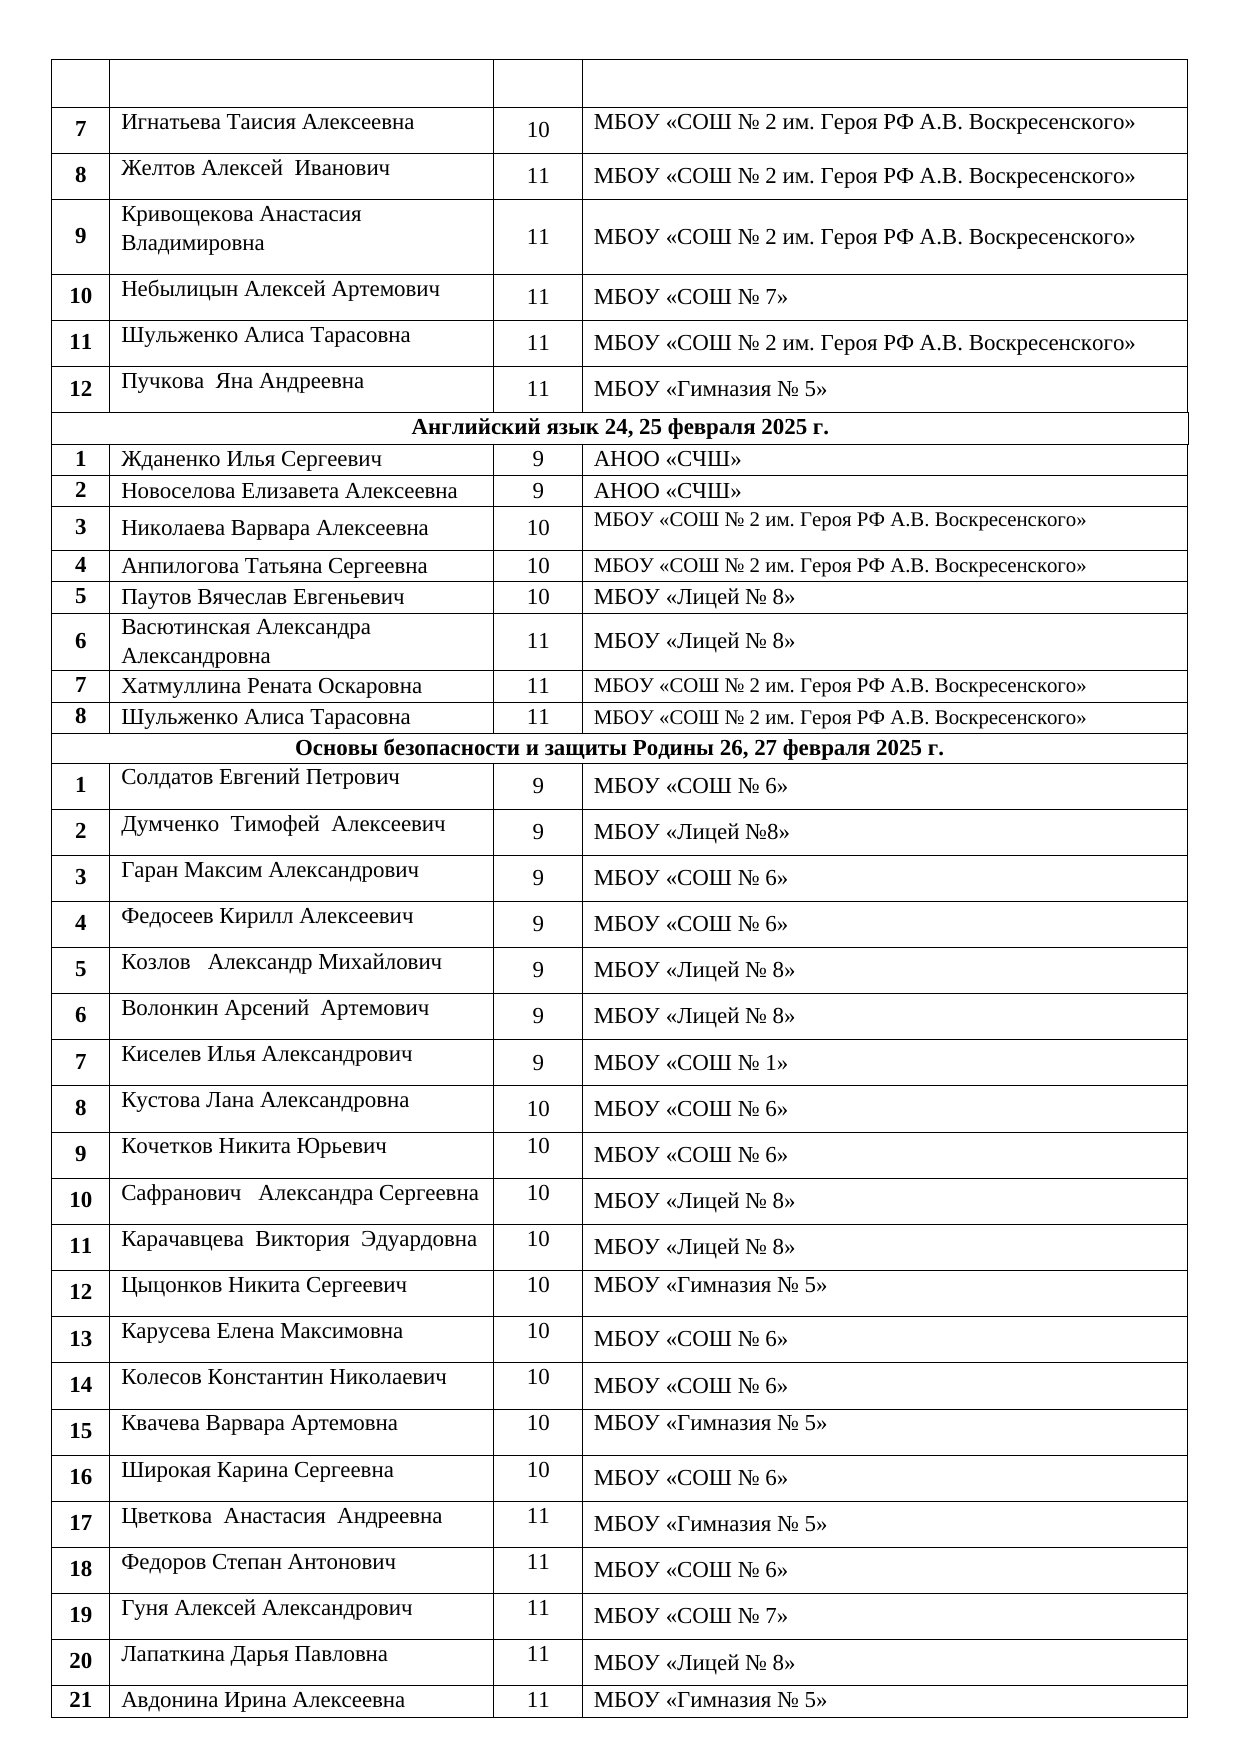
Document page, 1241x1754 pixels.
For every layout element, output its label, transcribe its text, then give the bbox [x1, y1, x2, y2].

table_cell Лапаткина Дарья Павловна [110, 1640, 493, 1685]
table_cell МБОУ «Лицей №8» [583, 810, 1187, 855]
table_cell МБОУ «СОШ № 6» [583, 764, 1187, 808]
table_cell 9 [494, 810, 582, 855]
table_cell 14 [52, 1363, 109, 1408]
table_cell Цветкова Анастасия Андреевна [110, 1502, 493, 1547]
table_cell 10 [52, 275, 109, 320]
table_cell 4 [52, 551, 109, 581]
table_cell 9 [52, 200, 109, 274]
table_cell Паутов Вячеслав Евгеньевич [110, 582, 493, 612]
table_cell Сафранович Александра Сергеевна [110, 1179, 493, 1224]
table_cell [110, 60, 493, 107]
table_cell МБОУ «Лицей № 8» [583, 948, 1187, 993]
table_cell 17 [52, 1502, 109, 1547]
table_cell МБОУ «Гимназия № 5» [583, 1686, 1187, 1717]
table_cell Кочетков Никита Юрьевич [110, 1133, 493, 1178]
table_cell МБОУ «Лицей № 8» [583, 1225, 1187, 1270]
table_cell Анпилогова Татьяна Сергеевна [110, 551, 493, 581]
table_cell Цыцонков Никита Сергеевич [110, 1271, 493, 1316]
table_cell Игнатьева Таисия Алексеевна [110, 108, 493, 153]
table_cell МБОУ «Лицей № 8» [583, 1179, 1187, 1224]
table_cell 1 [52, 445, 109, 475]
table_cell Волонкин Арсений Артемович [110, 994, 493, 1039]
table_cell МБОУ «Гимназия № 5» [583, 1410, 1187, 1454]
table_cell 2 [52, 810, 109, 855]
table_cell 4 [52, 902, 109, 947]
table_cell Кустова Лана Александровна [110, 1086, 493, 1132]
table_cell 1 [52, 764, 109, 808]
table_cell Основы безопасности и защиты Родины 26, 27 февраля 2025 г. [52, 734, 1187, 762]
table_cell 9 [494, 1040, 582, 1085]
table_cell 21 [52, 1686, 109, 1717]
table_cell МБОУ «Лицей № 8» [583, 994, 1187, 1039]
table_cell Карачавцева Виктория Эдуардовна [110, 1225, 493, 1270]
table_cell 10 [494, 1363, 582, 1408]
table_cell 13 [52, 1317, 109, 1362]
table_cell 3 [52, 507, 109, 550]
table_cell 11 [494, 200, 582, 274]
table_cell 10 [494, 1456, 582, 1501]
table_cell 12 [52, 367, 109, 412]
table_cell МБОУ «СОШ № 2 им. Героя РФ А.В. Воскресенского» [583, 551, 1187, 581]
table_cell АНОО «СЧШ» [583, 445, 1187, 475]
table_cell 7 [52, 1040, 109, 1085]
table_cell МБОУ «СОШ № 1» [583, 1040, 1187, 1085]
table_cell МБОУ «СОШ № 2 им. Героя РФ А.В. Воскресенского» [583, 703, 1187, 733]
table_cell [583, 60, 1187, 107]
table_cell МБОУ «СОШ № 2 им. Героя РФ А.В. Воскресенского» [583, 321, 1187, 366]
table_cell 11 [494, 1548, 582, 1593]
table_cell Жданенко Илья Сергеевич [110, 445, 493, 475]
table_cell 11 [52, 321, 109, 366]
table_cell Шульженко Алиса Тарасовна [110, 703, 493, 733]
table_cell МБОУ «Лицей № 8» [583, 582, 1187, 612]
table_cell 11 [494, 321, 582, 366]
table_cell Шульженко Алиса Тарасовна [110, 321, 493, 366]
table_cell 18 [52, 1548, 109, 1593]
table_cell Васютинская Александра Александровна [110, 614, 493, 670]
table_cell 10 [494, 1317, 582, 1362]
table_cell 7 [52, 108, 109, 153]
table_cell Солдатов Евгений Петрович [110, 764, 493, 808]
table_cell Думченко Тимофей Алексеевич [110, 810, 493, 855]
table_cell АНОО «СЧШ» [583, 476, 1187, 506]
table_cell 5 [52, 948, 109, 993]
table_cell 11 [494, 1502, 582, 1547]
table_cell 11 [494, 367, 582, 412]
table_cell 11 [494, 703, 582, 733]
table_cell 6 [52, 994, 109, 1039]
table_cell 11 [494, 1686, 582, 1717]
table_cell 9 [494, 476, 582, 506]
table_cell 8 [52, 703, 109, 733]
table_cell 3 [52, 856, 109, 901]
table_cell 19 [52, 1594, 109, 1639]
table_cell 11 [494, 1594, 582, 1639]
table_cell 10 [494, 1086, 582, 1132]
table_cell 8 [52, 1086, 109, 1132]
table_cell МБОУ «СОШ № 6» [583, 1317, 1187, 1362]
table_cell 9 [494, 902, 582, 947]
table_cell МБОУ «СОШ № 2 им. Героя РФ А.В. Воскресенского» [583, 507, 1187, 550]
table_cell 20 [52, 1640, 109, 1685]
table_cell 9 [494, 856, 582, 901]
table_cell МБОУ «СОШ № 6» [583, 1548, 1187, 1593]
table_cell 12 [52, 1271, 109, 1316]
table_cell 10 [494, 1225, 582, 1270]
table_cell 8 [52, 154, 109, 199]
table_cell 10 [494, 1179, 582, 1224]
table_cell Колесов Константин Николаевич [110, 1363, 493, 1408]
table_cell Козлов Александр Михайлович [110, 948, 493, 993]
table_cell Новоселова Елизавета Алексеевна [110, 476, 493, 506]
table_cell 9 [494, 948, 582, 993]
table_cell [110, 1686, 493, 1717]
table_cell 9 [494, 764, 582, 808]
table_cell Желтов Алексей Иванович [110, 154, 493, 199]
table_cell МБОУ «СОШ № 2 им. Героя РФ А.В. Воскресенского» [583, 671, 1187, 702]
table_cell МБОУ «Гимназия № 5» [583, 367, 1187, 412]
table_cell 10 [494, 1271, 582, 1316]
table_cell Английский язык 24, 25 февраля 2025 г. [52, 413, 1188, 443]
table_cell Квачева Варвара Артемовна [110, 1410, 493, 1454]
table_cell Николаева Варвара Алексеевна [110, 507, 493, 550]
table_cell 9 [52, 1133, 109, 1178]
table_cell 2 [52, 476, 109, 506]
table_cell МБОУ «СОШ № 6» [583, 1456, 1187, 1501]
table_cell Гаран Максим Александрович [110, 856, 493, 901]
table_cell 6 [52, 614, 109, 670]
table_cell МБОУ «Лицей № 8» [583, 1640, 1187, 1685]
table_cell 10 [494, 582, 582, 612]
table_cell Широкая Карина Сергеевна [110, 1456, 493, 1501]
table_cell 9 [494, 994, 582, 1039]
table_cell 11 [52, 1225, 109, 1270]
table_cell 11 [494, 275, 582, 320]
table_cell 10 [52, 1179, 109, 1224]
table_cell Киселев Илья Александрович [110, 1040, 493, 1085]
table_cell 11 [494, 614, 582, 670]
table_cell 5 [52, 582, 109, 612]
table_cell Гуня Алексей Александрович [110, 1594, 493, 1639]
table_cell МБОУ «Гимназия № 5» [583, 1502, 1187, 1547]
table_cell МБОУ «СОШ № 6» [583, 1133, 1187, 1178]
table_cell Федоров Степан Антонович [110, 1548, 493, 1593]
table_cell МБОУ «СОШ № 6» [583, 1086, 1187, 1132]
table_cell 10 [494, 507, 582, 550]
table_cell МБОУ «СОШ № 7» [583, 275, 1187, 320]
table_cell МБОУ «Гимназия № 5» [583, 1271, 1187, 1316]
table_cell 9 [494, 445, 582, 475]
table_cell Кривощекова Анастасия Владимировна [110, 200, 493, 274]
table_cell Небылицын Алексей Артемович [110, 275, 493, 320]
table_cell 7 [52, 671, 109, 702]
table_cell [583, 154, 1187, 199]
table_cell Федосеев Кирилл Алексеевич [110, 902, 493, 947]
table_cell 6 [52, 60, 109, 107]
table_cell 10 [494, 551, 582, 581]
table_cell 10 [494, 1410, 582, 1454]
table_cell 11 [494, 154, 582, 199]
table_cell МБОУ «СОШ № 6» [583, 902, 1187, 947]
table_cell 11 [494, 1640, 582, 1685]
table_cell Хатмуллина Рената Оскаровна [110, 671, 493, 702]
table_cell 10 [494, 1133, 582, 1178]
table_cell 10 [494, 60, 582, 107]
table_cell Пучкова Яна Андреевна [110, 367, 493, 412]
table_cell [583, 108, 1187, 153]
table_cell 16 [52, 1456, 109, 1501]
table_cell МБОУ «СОШ № 7» [583, 1594, 1187, 1639]
table_cell МБОУ «СОШ № 6» [583, 856, 1187, 901]
table_cell Карусева Елена Максимовна [110, 1317, 493, 1362]
table_cell 11 [494, 671, 582, 702]
table_cell МБОУ «СОШ № 6» [583, 1363, 1187, 1408]
table_cell 15 [52, 1410, 109, 1454]
table_cell 10 [494, 108, 582, 153]
table_cell МБОУ «Лицей № 8» [583, 614, 1187, 670]
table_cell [583, 200, 1187, 274]
